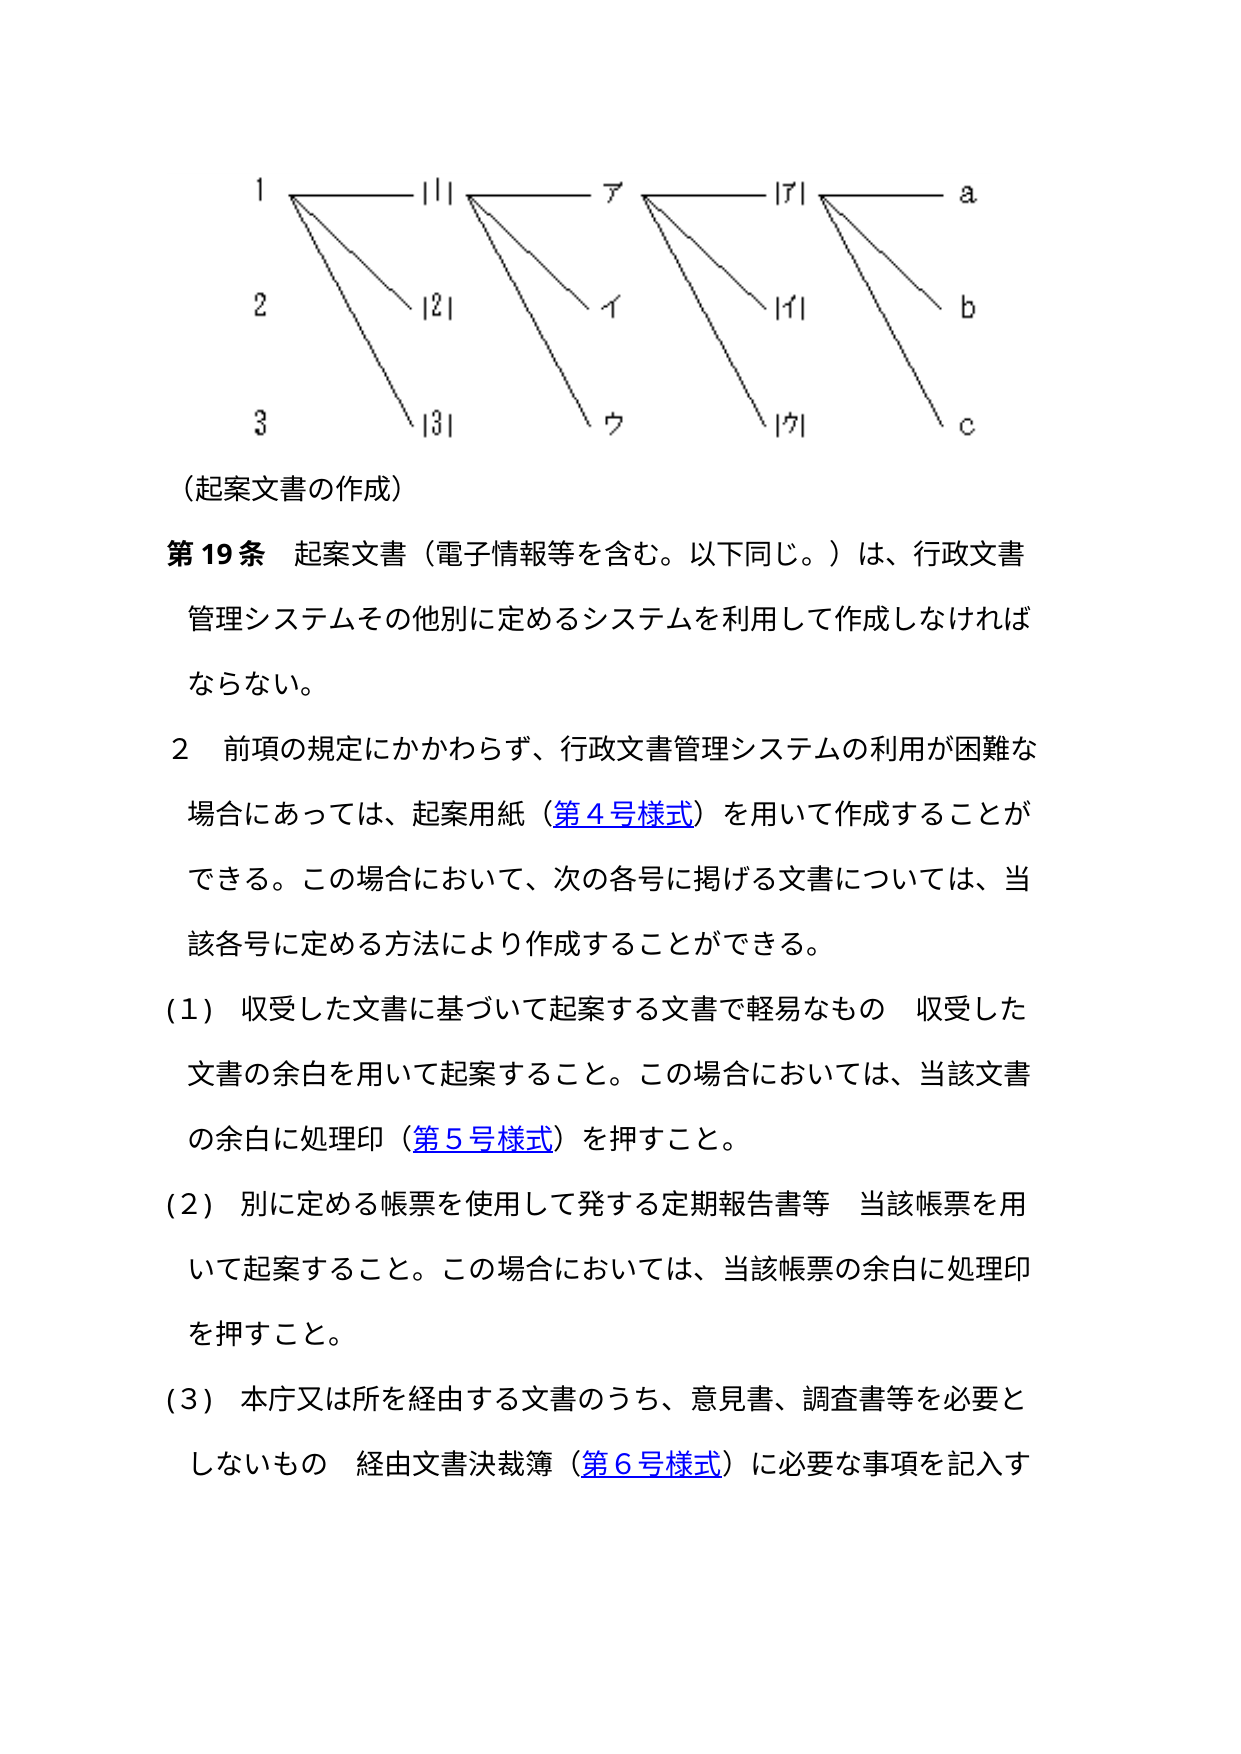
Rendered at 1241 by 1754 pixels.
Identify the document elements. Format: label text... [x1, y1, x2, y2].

text 第19条 起案文書（電子情報等を含む。以下同じ。）は、行政文書管理システムその他別に定めるシステムを利用して作成しなければならない。 [167, 519, 1053, 714]
picture [166, 172, 992, 444]
text ２ 前項の規定にかかわらず、行政文書管理システムの利用が困難な場合にあっては、起案用紙（第４号様式）を用いて作成することができる。この場合において、次の各号に掲げる文書については、当該各号に定める方法により作成することができる。 [167, 714, 1053, 974]
text (２) 別に定める帳票を使用して発する定期報告書等 当該帳票を用いて起案すること。この場合においては、当該帳票の余白に処理印を押すこと。 [167, 1169, 1053, 1364]
text (１) 収受した文書に基づいて起案する文書で軽易なもの 収受した文書の余白を用いて起案すること。この場合においては、当該文書の余白に処理印（第５号様式）を押すこと。 [167, 974, 1053, 1169]
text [167, 1364, 1053, 1494]
text （起案文書の作成） [167, 454, 1053, 519]
